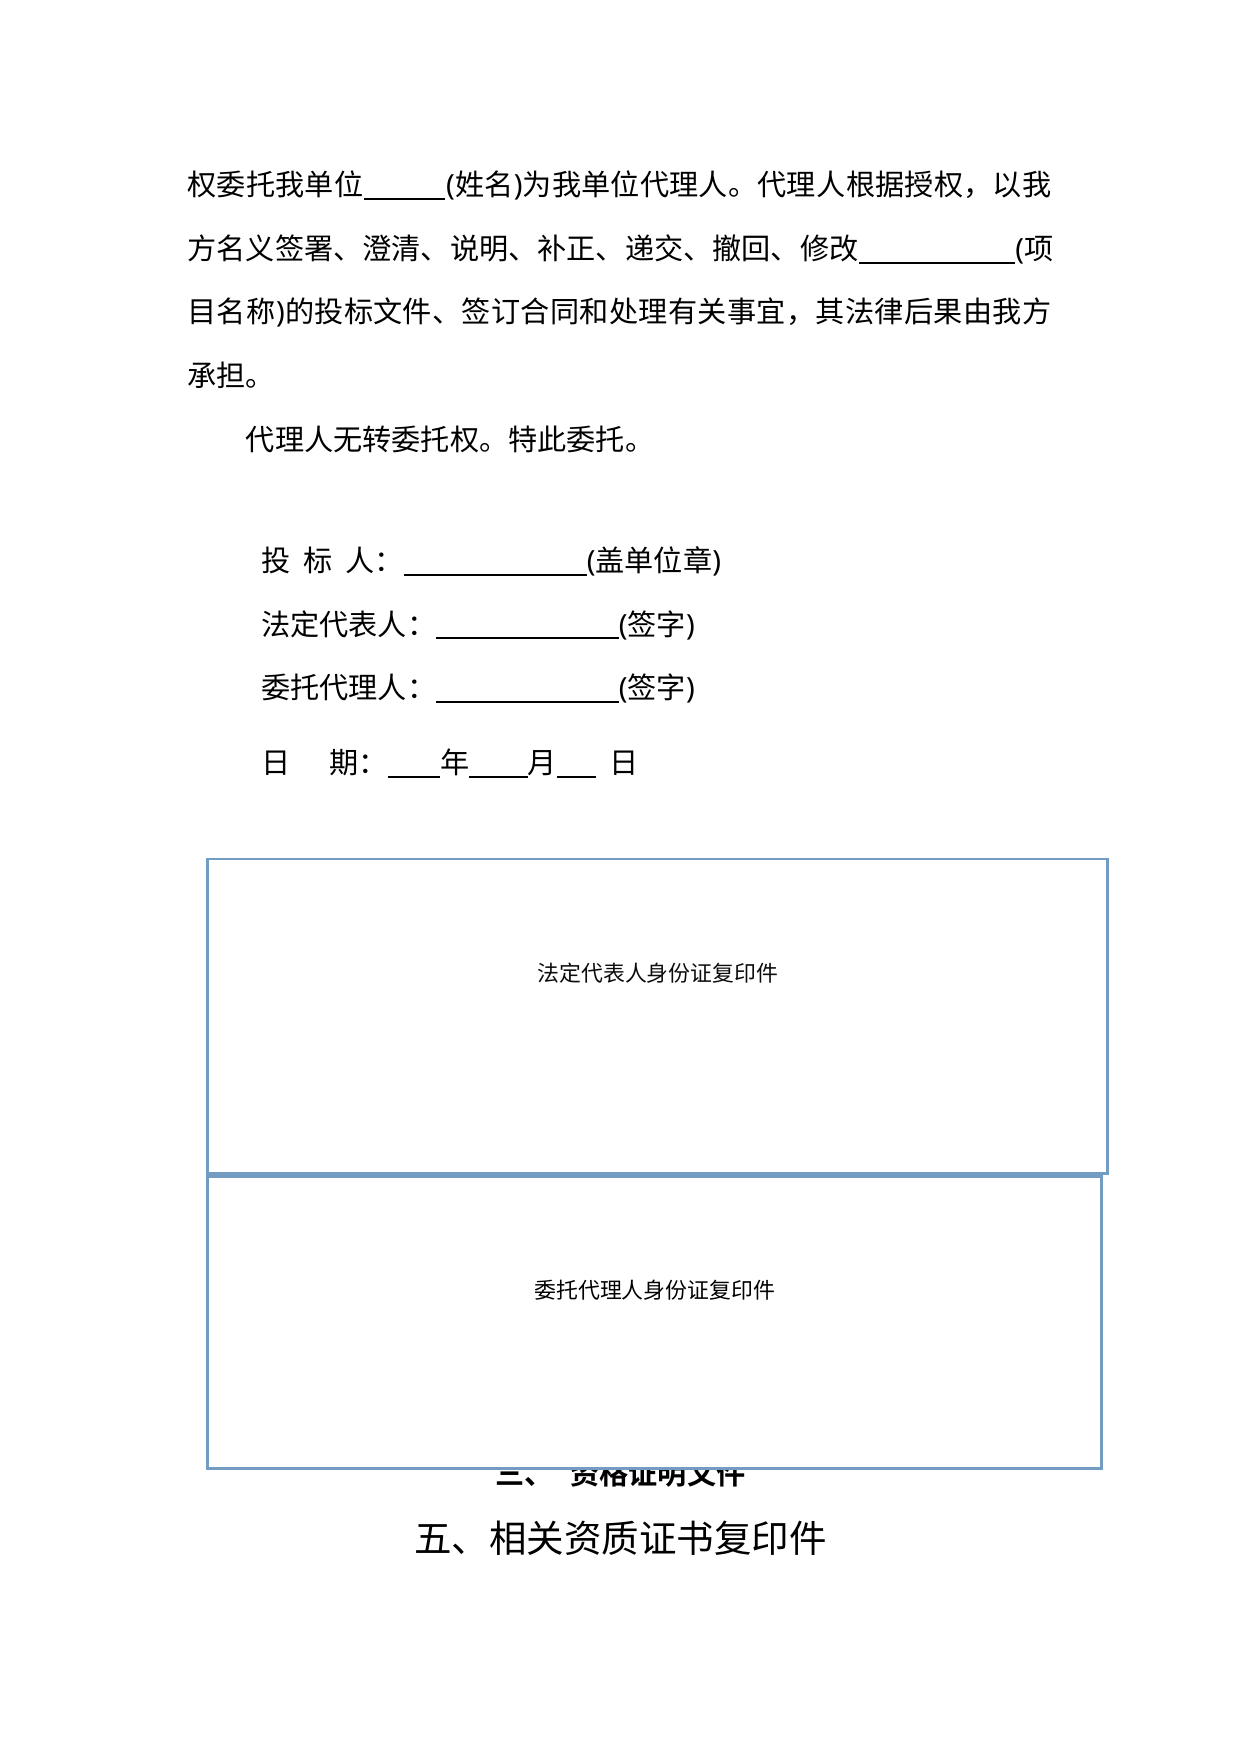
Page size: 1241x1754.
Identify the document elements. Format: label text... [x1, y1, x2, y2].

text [187, 162, 1053, 395]
text 投 标 人： (盖单位章) [187, 538, 1053, 580]
text 五、相关资质证书复印件 [187, 1504, 1053, 1569]
text 法定代表人： (签字) [187, 601, 1053, 643]
text 日 期： 年 月 日 [187, 728, 1053, 793]
list 资格证明文件 [187, 1439, 1053, 1504]
text 委托代理人： (签字) [187, 665, 1053, 707]
text 代理人无转委托权。特此委托。 [187, 416, 1053, 518]
